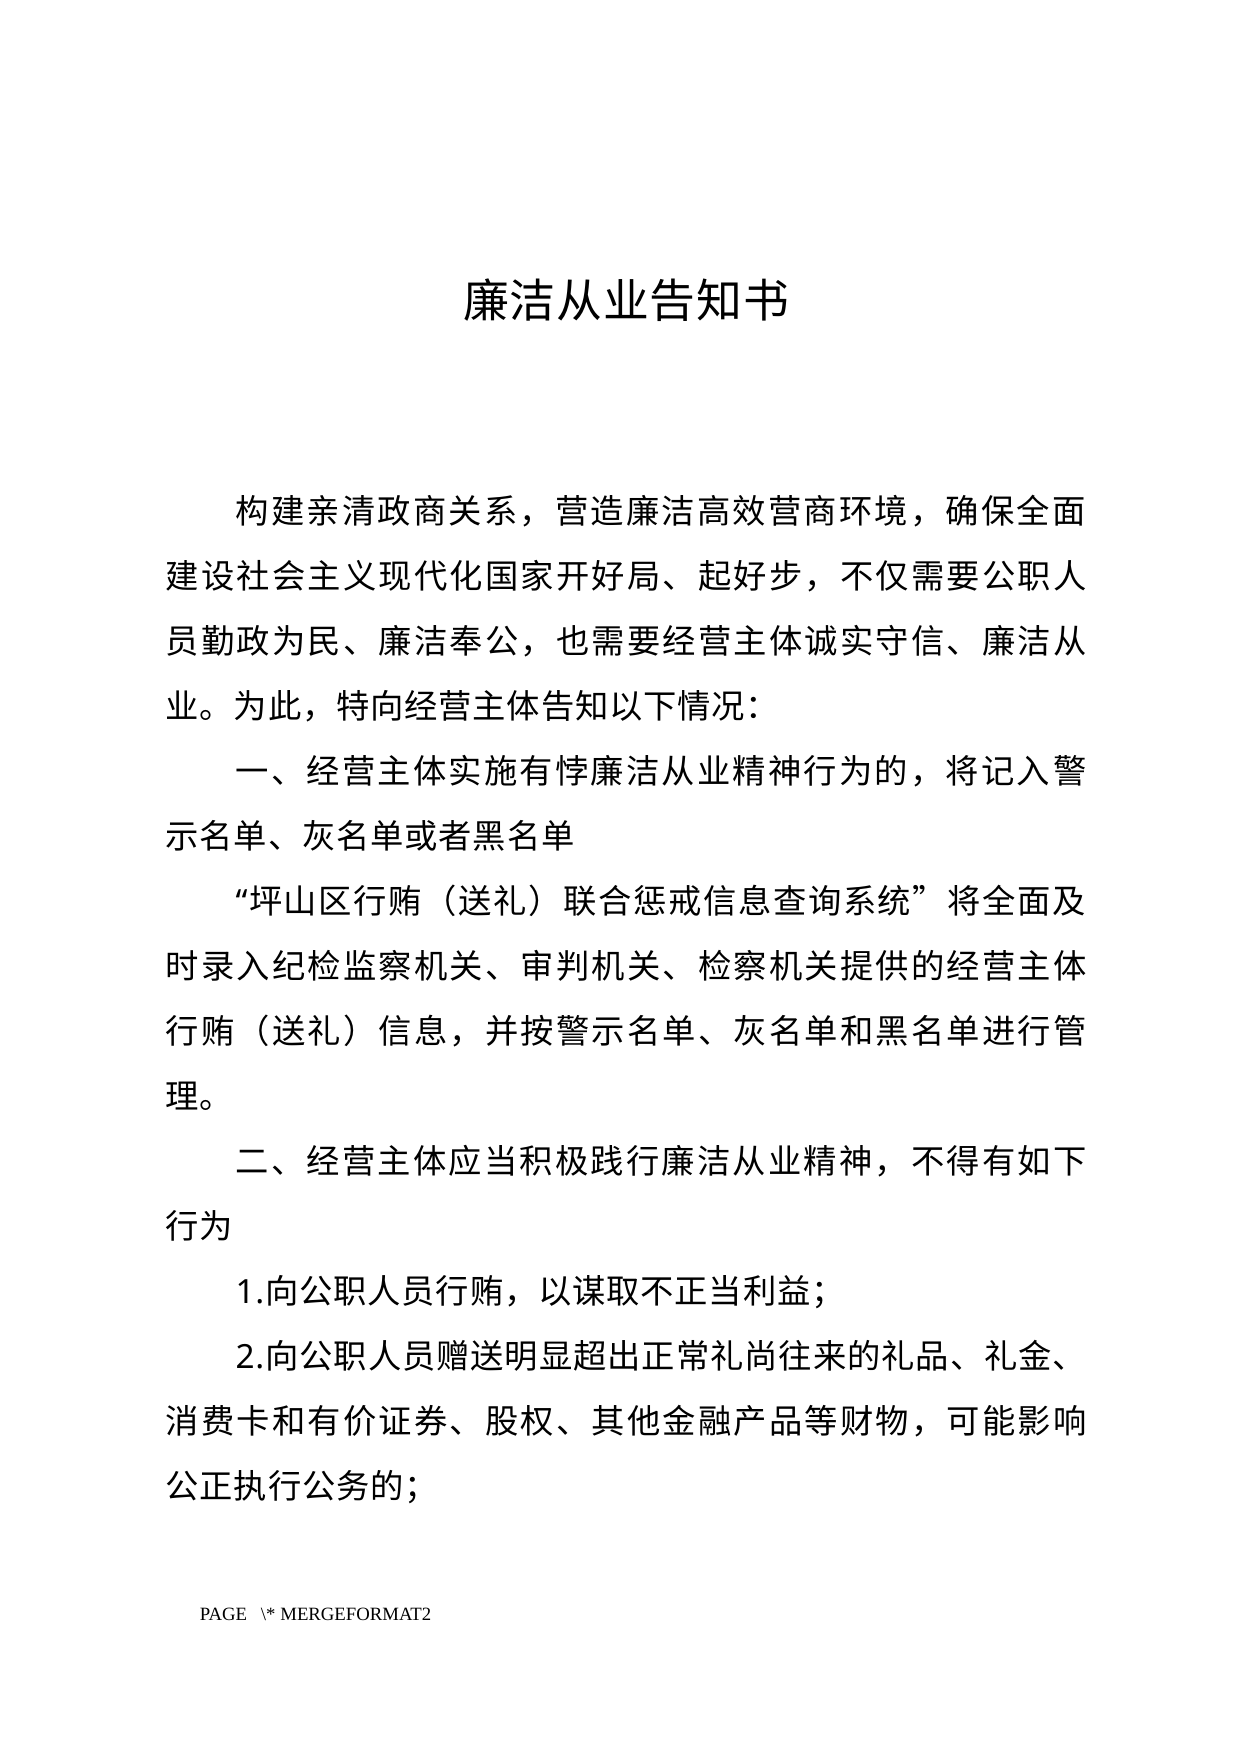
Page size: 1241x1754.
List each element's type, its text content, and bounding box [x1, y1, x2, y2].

text 构建亲清政商关系，营造廉洁高效营商环境，确保全面建设社会主义现代化国家开好局、起好步，不仅需要公职人员勤政为民、廉洁奉公，也需要经营主体诚实守信、廉洁从业。为此，特向经营主体告知以下情况： [165, 477, 1087, 737]
text 2.向公职人员赠送明显超出正常礼尚往来的礼品、礼金、消费卡和有价证券、股权、其他金融产品等财物，可能影响公正执行公务的； [165, 1322, 1087, 1517]
text 1.向公职人员行贿，以谋取不正当利益； [165, 1257, 1087, 1322]
text 二、经营主体应当积极践行廉洁从业精神，不得有如下行为 [165, 1127, 1087, 1257]
text 一、经营主体实施有悖廉洁从业精神行为的，将记入警示名单、灰名单或者黑名单 [165, 737, 1087, 867]
text “坪山区行贿（送礼）联合惩戒信息查询系统”将全面及时录入纪检监察机关、审判机关、检察机关提供的经营主体行贿（送礼）信息，并按警示名单、灰名单和黑名单进行管理。 [165, 867, 1087, 1127]
text 廉洁从业告知书 [165, 249, 1087, 347]
